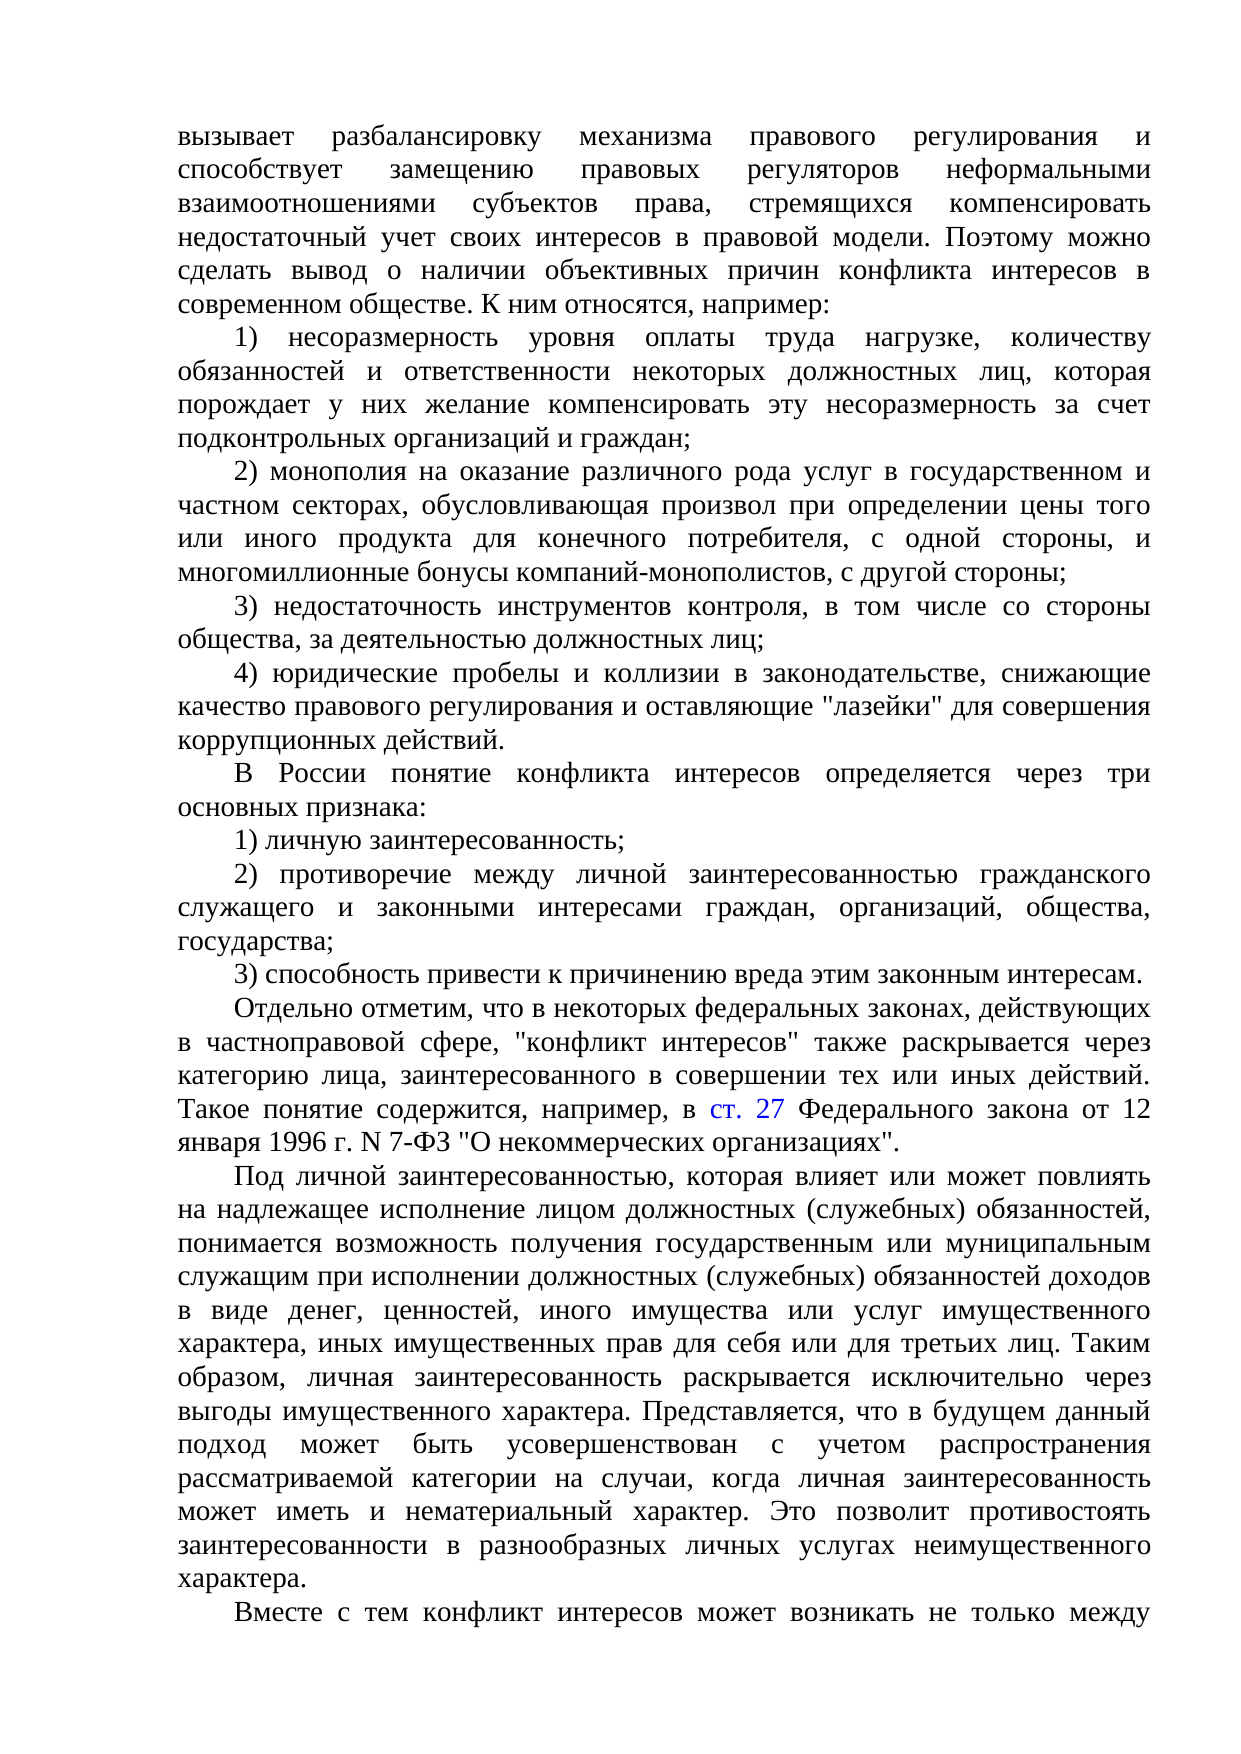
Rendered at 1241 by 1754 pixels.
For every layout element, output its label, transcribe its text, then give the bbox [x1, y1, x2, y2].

text 3) способность привести к причинению вреда этим законным интересам. [177, 957, 1152, 990]
text Отдельно отметим, что в некоторых федеральных законах, действующих в частноправовой сфере, "конфликт интересов" также раскрывается через категорию лица, заинтересованного в совершении тех или иных действий. Такое понятие содержится, например, в ст. 27 Федерального закона от 12 января 1996 г. N 7-ФЗ "О некоммерческих организациях". [177, 990, 1152, 1158]
text 1) несоразмерность уровня оплаты труда нагрузке, количеству обязанностей и ответственности некоторых должностных лиц, которая порождает у них желание компенсировать эту несоразмерность за счет подконтрольных организаций и граждан; [177, 319, 1152, 453]
text 1) личную заинтересованность; [177, 822, 1152, 856]
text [177, 1594, 1152, 1627]
text 3) недостаточность инструментов контроля, в том числе со стороны общества, за деятельностью должностных лиц; [177, 588, 1152, 655]
text 4) юридические пробелы и коллизии в законодательстве, снижающие качество правового регулирования и оставляющие "лазейки" для совершения коррупционных действий. [177, 655, 1152, 755]
text 2) противоречие между личной заинтересованностью гражданского служащего и законными интересами граждан, организаций, общества, государства; [177, 856, 1152, 957]
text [177, 118, 1152, 319]
text 2) монополия на оказание различного рода услуг в государственном и частном секторах, обусловливающая произвол при определении цены того или иного продукта для конечного потребителя, с одной стороны, и многомиллионные бонусы компаний-монополистов, с другой стороны; [177, 453, 1152, 588]
text Под личной заинтересованностью, которая влияет или может повлиять на надлежащее исполнение лицом должностных (служебных) обязанностей, понимается возможность получения государственным или муниципальным служащим при исполнении должностных (служебных) обязанностей доходов в виде денег, ценностей, иного имущества или услуг имущественного характера, иных имущественных прав для себя или для третьих лиц. Таким образом, личная заинтересованность раскрывается исключительно через выгоды имущественного характера. Представляется, что в будущем данный подход может быть усовершенствован с учетом распространения рассматриваемой категории на случаи, когда личная заинтересованность может иметь и нематериальный характер. Это позволит противостоять заинтересованности в разнообразных личных услугах неимущественного характера. [177, 1158, 1152, 1594]
text В России понятие конфликта интересов определяется через три основных признака: [177, 755, 1152, 822]
